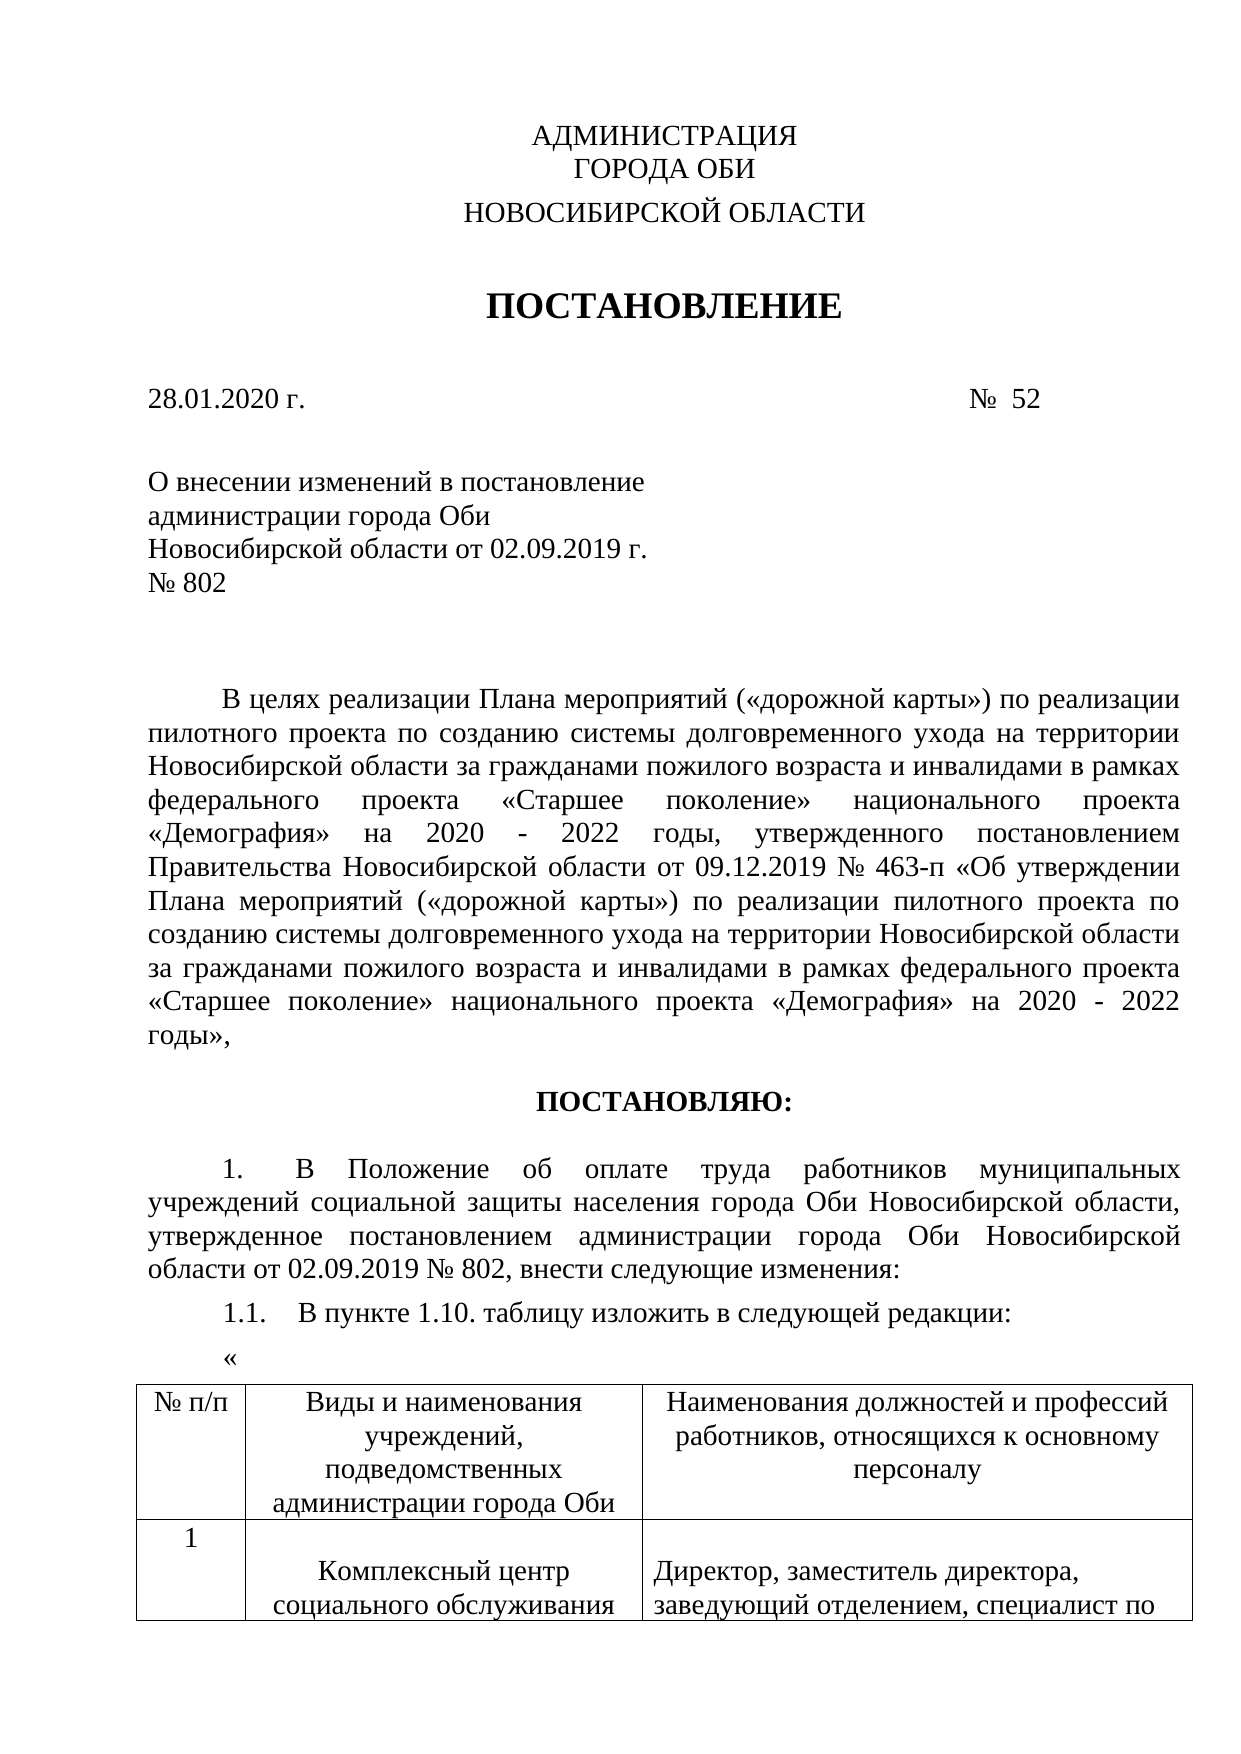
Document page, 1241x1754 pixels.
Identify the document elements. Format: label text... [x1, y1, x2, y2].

title В Положение об оплате труда работников муниципальных учреждений социальной защиты населения города Оби Новосибирской области, утвержденное постановлением администрации города Оби Новосибирской области от 02.09.2019 № 802, внести следующие изменения: [148, 1151, 1181, 1285]
table_header № п/п [137, 1385, 245, 1519]
text № 802 [148, 565, 1181, 598]
subtitle ГОРОДА ОБИ [148, 152, 1181, 185]
subtitle ПОСТАНОВЛЕНИЕ [148, 283, 1181, 327]
text Новосибирской области от 02.09.2019 г. [148, 531, 1181, 565]
text НОВОСИБИРСКОЙ ОБЛАСТИ [148, 196, 1181, 229]
table_header Наименования должностей и профессий работников, относящихся к основному персоналу [643, 1385, 1192, 1519]
text В целях реализации Плана мероприятий («дорожной карты») по реализации пилотного проекта по созданию системы долговременного ухода на территории Новосибирской области за гражданами пожилого возраста и инвалидами в рамках федерального проекта «Старшее поколение» национального проекта «Демография» на 2020 - 2022 годы, утвержденного постановлением Правительства Новосибирской области от 09.12.2019 № 463-п «Об утверждении Плана мероприятий («дорожной карты») по реализации пилотного проекта по созданию системы долговременного ухода на территории Новосибирской области за гражданами пожилого возраста и инвалидами в рамках федерального проекта «Старшее поколение» национального проекта «Демография» на 2020 - 2022 годы», [148, 681, 1181, 1050]
text 28.01.2020 г. № 52 [148, 381, 1181, 414]
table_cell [643, 1520, 1192, 1620]
subtitle АДМИНИСТРАЦИЯ [148, 118, 1181, 152]
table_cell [246, 1520, 642, 1620]
text администрации города Оби [148, 498, 1181, 531]
text ПОСТАНОВЛЯЮ: [148, 1084, 1181, 1117]
text « [223, 1339, 1181, 1373]
list В пункте 1.10. таблицу изложить в следующей редакции: [223, 1296, 1181, 1329]
table_cell 1 [137, 1520, 245, 1620]
table_header Виды и наименования учреждений, подведомственных администрации города Оби [246, 1385, 642, 1519]
text О внесении изменений в постановление [148, 464, 1181, 498]
